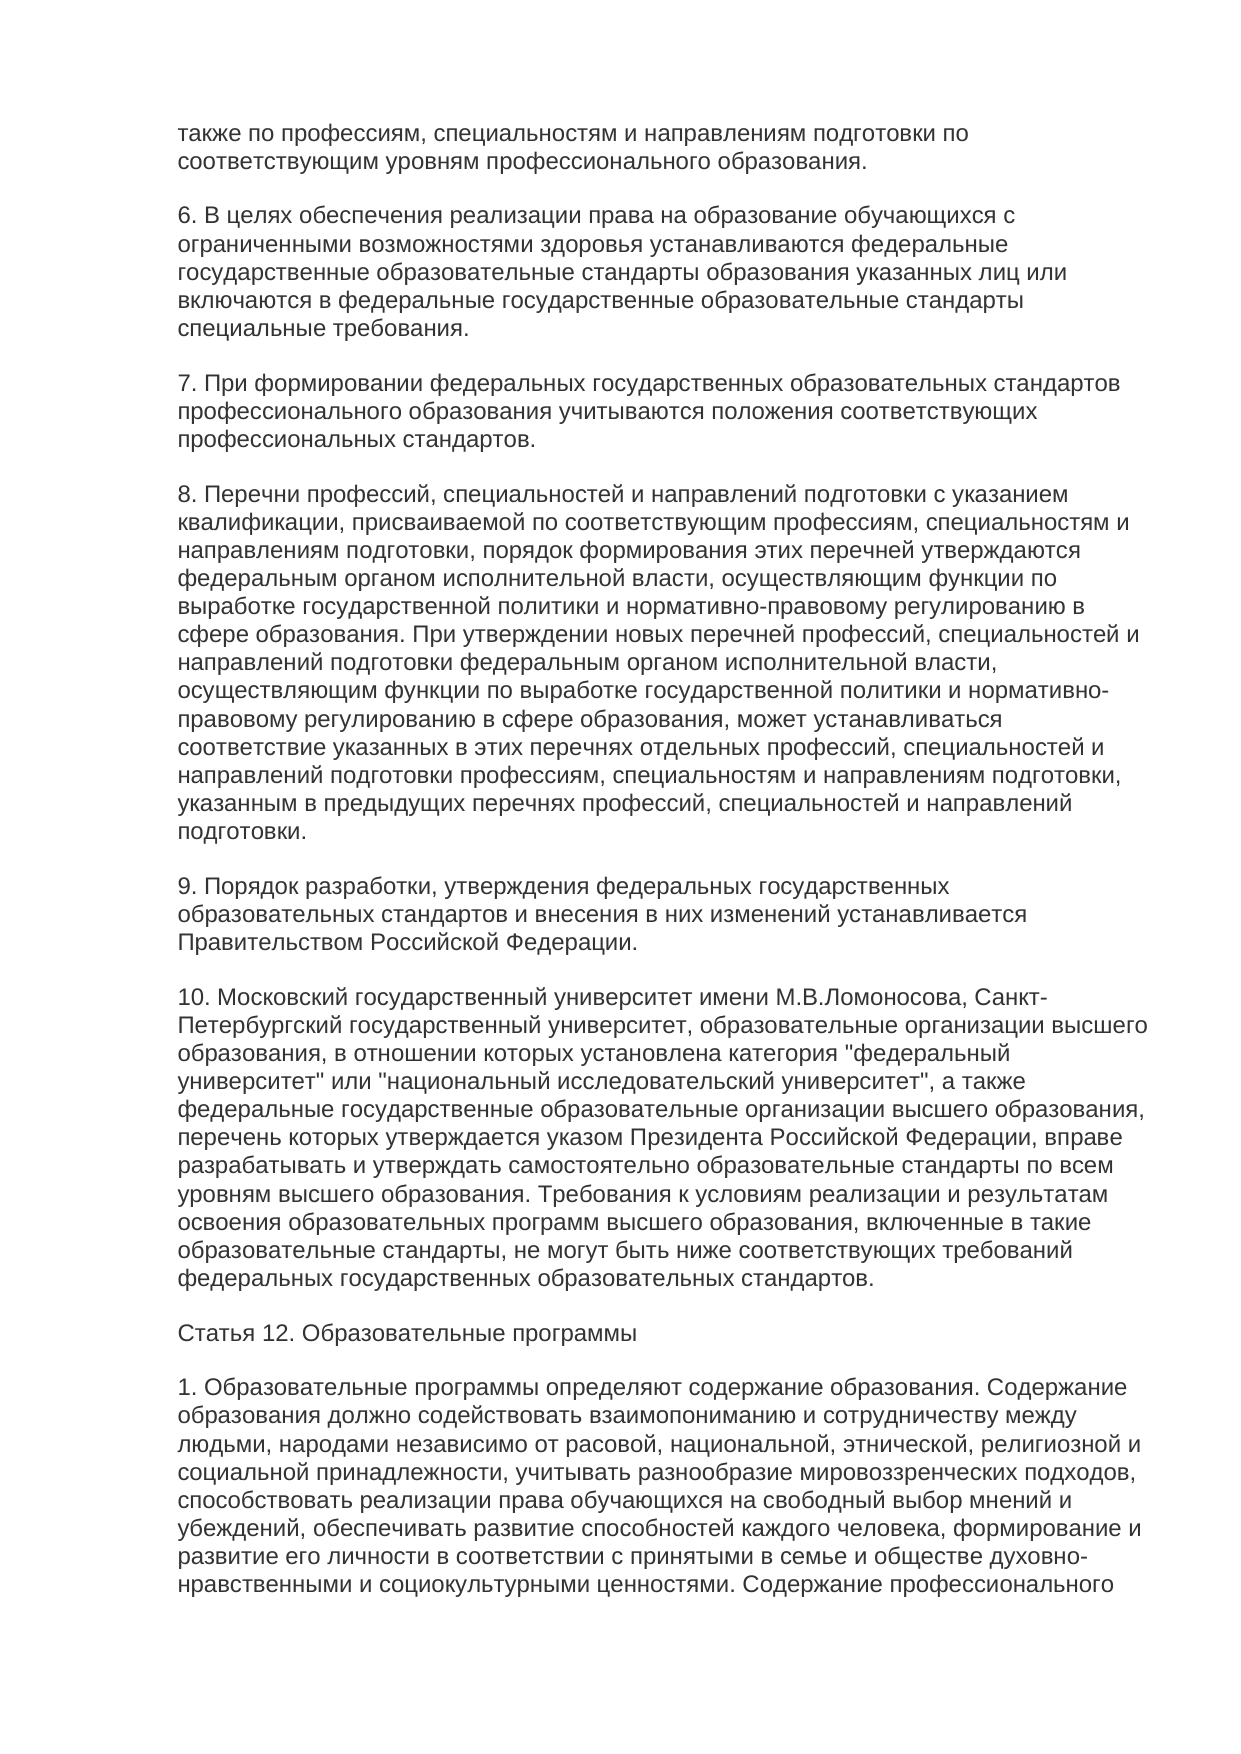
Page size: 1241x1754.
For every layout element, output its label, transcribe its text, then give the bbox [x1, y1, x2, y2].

text 6. В целях обеспечения реализации права на образование обучающихся с ограниченными возможностями здоровья устанавливаются федеральные государственные образовательные стандарты образования указанных лиц или включаются в федеральные государственные образовательные стандарты специальные требования. [177, 201, 1152, 342]
text 9. Порядок разработки, утверждения федеральных государственных образовательных стандартов и внесения в них изменений устанавливается Правительством Российской Федерации. [177, 871, 1152, 956]
text 8. Перечни профессий, специальностей и направлений подготовки с указанием квалификации, присваиваемой по соответствующим профессиям, специальностям и направлениям подготовки, порядок формирования этих перечней утверждаются федеральным органом исполнительной власти, осуществляющим функции по выработке государственной политики и нормативно-правовому регулированию в сфере образования. При утверждении новых перечней профессий, специальностей и направлений подготовки федеральным органом исполнительной власти, осуществляющим функции по выработке государственной политики и нормативно-правовому регулированию в сфере образования, может устанавливаться соответствие указанных в этих перечнях отдельных профессий, специальностей и направлений подготовки профессиям, специальностям и направлениям подготовки, указанным в предыдущих перечнях профессий, специальностей и направлений подготовки. [177, 479, 1152, 845]
text Статья 12. Образовательные программы [177, 1318, 1152, 1346]
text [177, 118, 1152, 174]
text 7. При формировании федеральных государственных образовательных стандартов профессионального образования учитываются положения соответствующих профессиональных стандартов. [177, 368, 1152, 452]
text 10. Московский государственный университет имени М.В.Ломоносова, Санкт-Петербургский государственный университет, образовательные организации высшего образования, в отношении которых установлена категория "федеральный университет" или "национальный исследовательский университет", а также федеральные государственные образовательные организации высшего образования, перечень которых утверждается указом Президента Российской Федерации, вправе разрабатывать и утверждать самостоятельно образовательные стандарты по всем уровням высшего образования. Требования к условиям реализации и результатам освоения образовательных программ высшего образования, включенные в такие образовательные стандарты, не могут быть ниже соответствующих требований федеральных государственных образовательных стандартов. [177, 982, 1152, 1292]
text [177, 1373, 1152, 1598]
